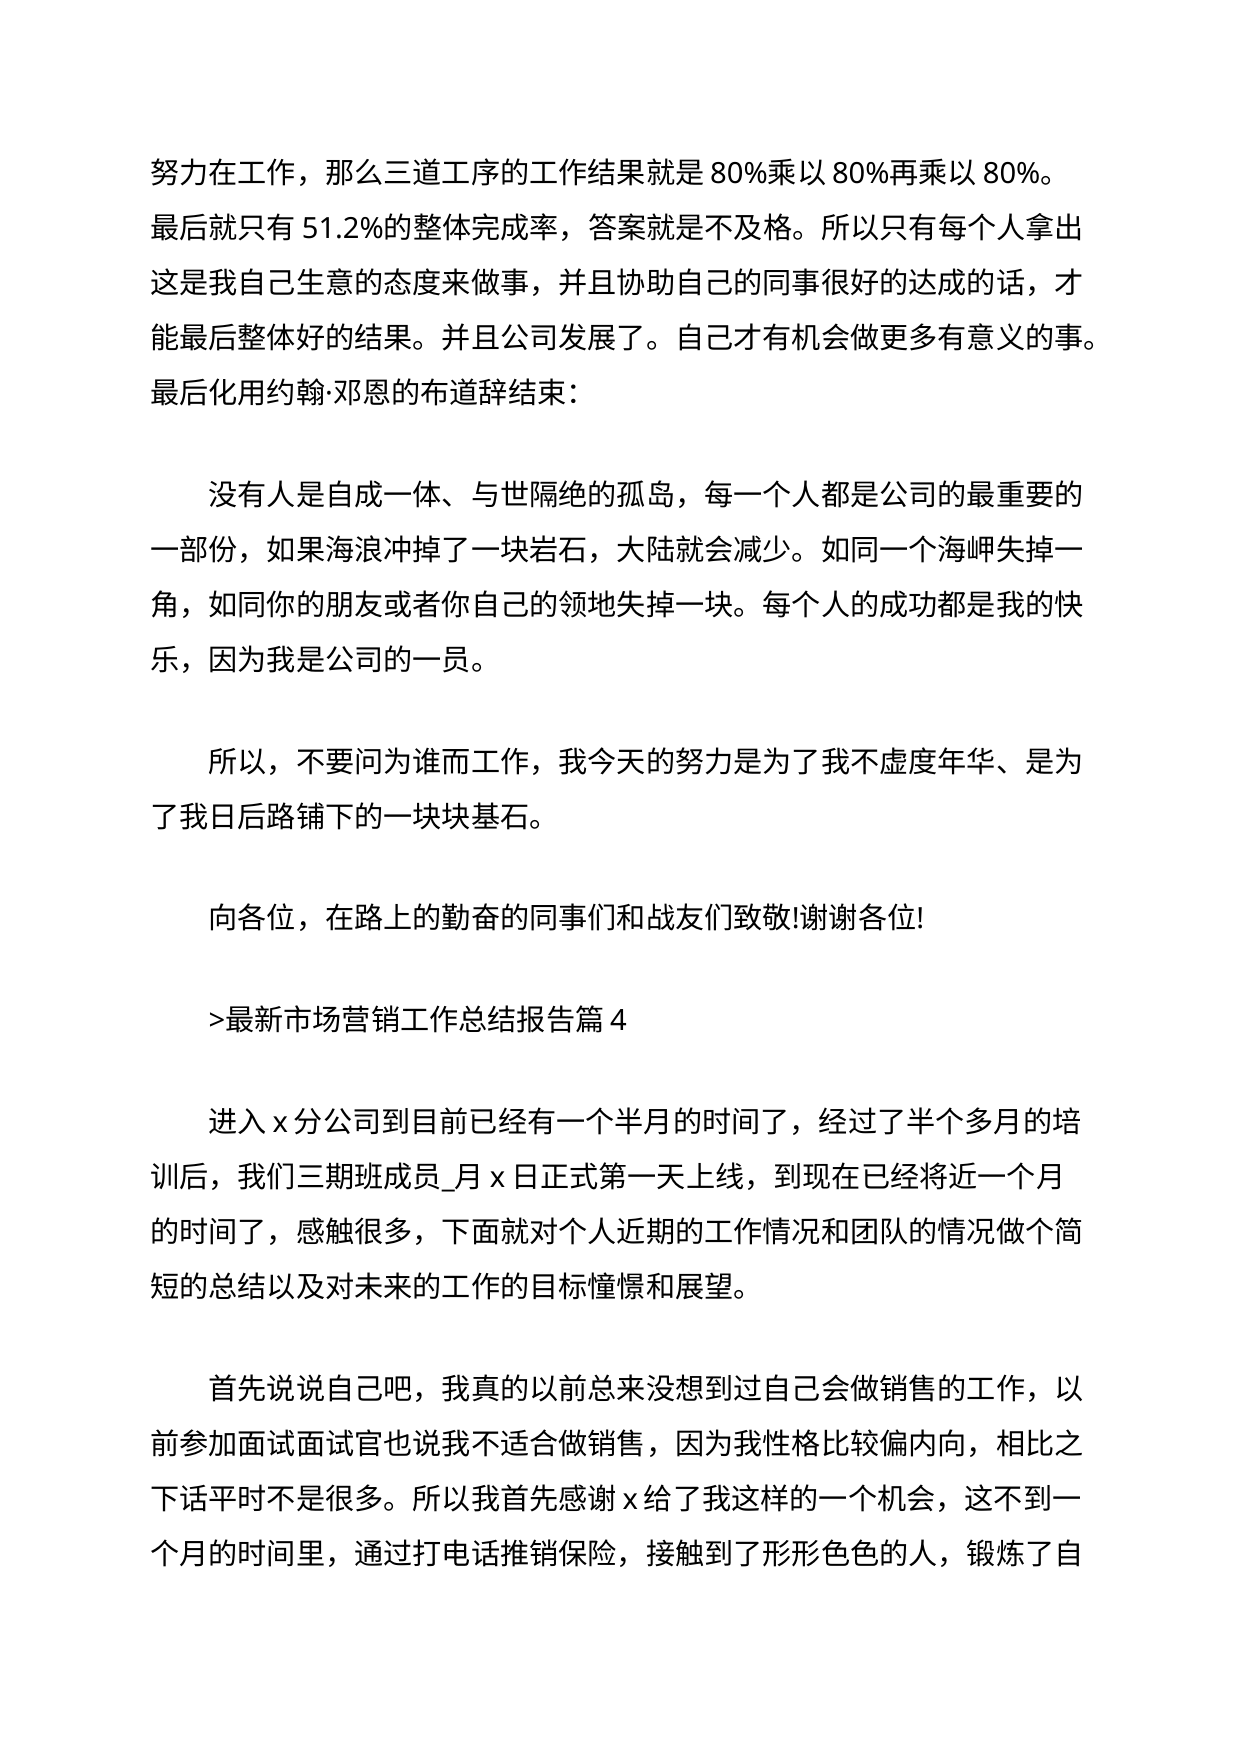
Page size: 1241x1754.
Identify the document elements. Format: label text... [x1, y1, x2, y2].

text >最新市场营销工作总结报告篇4 [150, 997, 1090, 1039]
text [150, 150, 1090, 412]
text 所以，不要问为谁而工作，我今天的努力是为了我不虚度年华、是为了我日后路铺下的一块块基石。 [150, 738, 1090, 835]
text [150, 1366, 1090, 1573]
text 进入x分公司到目前已经有一个半月的时间了，经过了半个多月的培训后，我们三期班成员_月x日正式第一天上线，到现在已经将近一个月的时间了，感触很多，下面就对个人近期的工作情况和团队的情况做个简短的总结以及对未来的工作的目标憧憬和展望。 [150, 1099, 1090, 1306]
text 向各位，在路上的勤奋的同事们和战友们致敬!谢谢各位! [150, 895, 1090, 937]
text 没有人是自成一体、与世隔绝的孤岛，每一个人都是公司的最重要的一部份，如果海浪冲掉了一块岩石，大陆就会减少。如同一个海岬失掉一角，如同你的朋友或者你自己的领地失掉一块。每个人的成功都是我的快乐，因为我是公司的一员。 [150, 472, 1090, 679]
